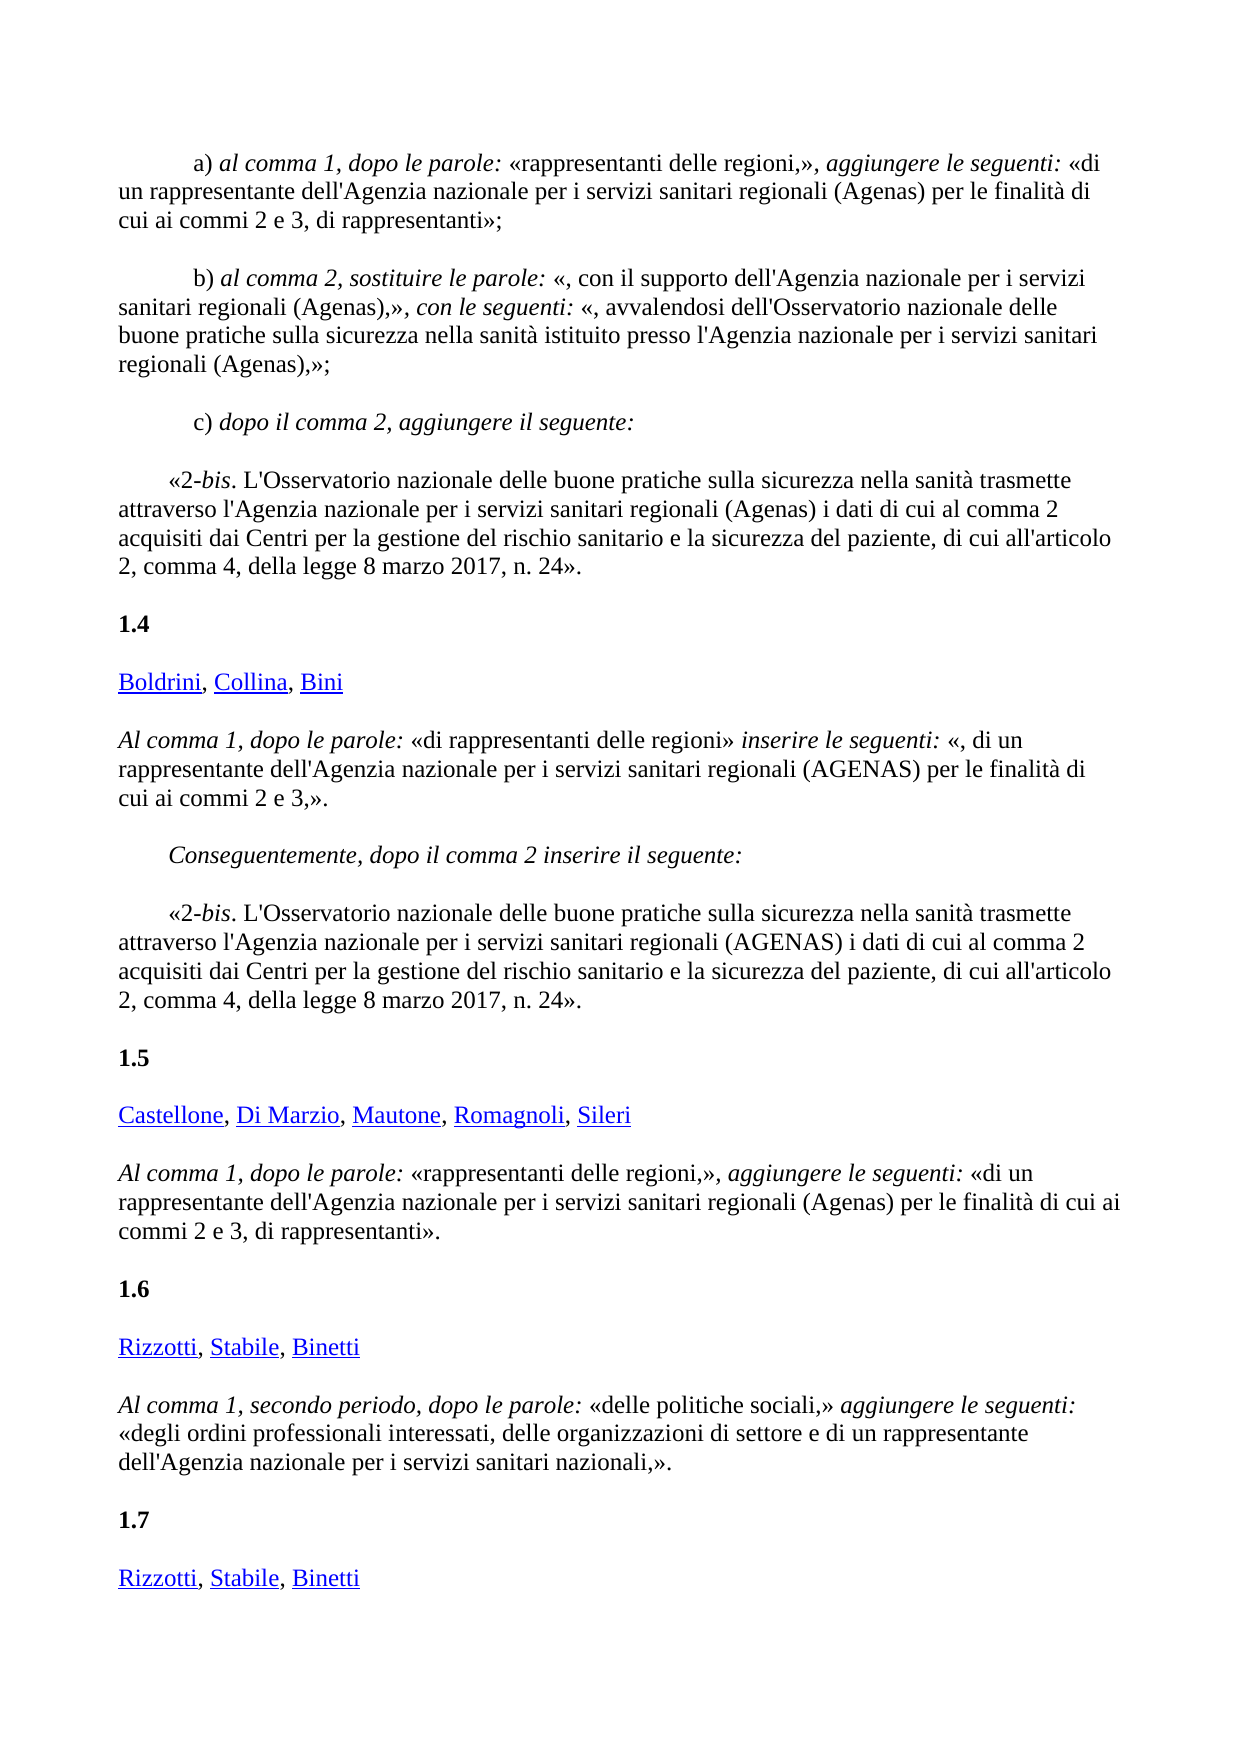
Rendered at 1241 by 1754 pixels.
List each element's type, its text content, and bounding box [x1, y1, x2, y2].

text Rizzotti, Stabile, Binetti [118, 1563, 1122, 1592]
text «2-bis. L'Osservatorio nazionale delle buone pratiche sulla sicurezza nella sanità trasmette attraverso l'Agenzia nazionale per i servizi sanitari regionali (Agenas) i dati di cui al comma 2 acquisiti dai Centri per la gestione del rischio sanitario e la sicurezza del paziente, di cui all'articolo 2, comma 4, della legge 8 marzo 2017, n. 24». [118, 465, 1122, 580]
text Al comma 1, dopo le parole: «di rappresentanti delle regioni» inserire le seguenti: «, di un rappresentante dell'Agenzia nazionale per i servizi sanitari regionali (AGENAS) per le finalità di cui ai commi 2 e 3,». [118, 725, 1122, 811]
text 1.6 [118, 1274, 1122, 1303]
text Conseguentemente, dopo il comma 2 inserire il seguente: [118, 841, 1122, 869]
text Al comma 1, secondo periodo, dopo le parole: «delle politiche sociali,» aggiungere le seguenti: «degli ordini professionali interessati, delle organizzazioni di settore e di un rappresentante dell'Agenzia nazionale per i servizi sanitari nazionali,». [118, 1390, 1122, 1476]
text «2-bis. L'Osservatorio nazionale delle buone pratiche sulla sicurezza nella sanità trasmette attraverso l'Agenzia nazionale per i servizi sanitari regionali (AGENAS) i dati di cui al comma 2 acquisiti dai Centri per la gestione del rischio sanitario e la sicurezza del paziente, di cui all'articolo 2, comma 4, della legge 8 marzo 2017, n. 24». [118, 898, 1122, 1013]
text Rizzotti, Stabile, Binetti [118, 1332, 1122, 1361]
text 1.7 [118, 1505, 1122, 1534]
text Castellone, Di Marzio, Mautone, Romagnoli, Sileri [118, 1101, 1122, 1129]
text Boldrini, Collina, Bini [118, 667, 1122, 696]
text b) al comma 2, sostituire le parole: «, con il supporto dell'Agenzia nazionale per i servizi sanitari regionali (Agenas),», con le seguenti: «, avvalendosi dell'Osservatorio nazionale delle buone pratiche sulla sicurezza nella sanità istituito presso l'Agenzia nazionale per i servizi sanitari regionali (Agenas),»; [118, 263, 1122, 378]
text a) al comma 1, dopo le parole: «rappresentanti delle regioni,», aggiungere le seguenti: «di un rappresentante dell'Agenzia nazionale per i servizi sanitari regionali (Agenas) per le finalità di cui ai commi 2 e 3, di rappresentanti»; [118, 148, 1122, 234]
text c) dopo il comma 2, aggiungere il seguente: [118, 407, 1122, 436]
text Al comma 1, dopo le parole: «rappresentanti delle regioni,», aggiungere le seguenti: «di un rappresentante dell'Agenzia nazionale per i servizi sanitari regionali (Agenas) per le finalità di cui ai commi 2 e 3, di rappresentanti». [118, 1158, 1122, 1245]
text 1.5 [118, 1043, 1122, 1071]
text 1.4 [118, 609, 1122, 638]
